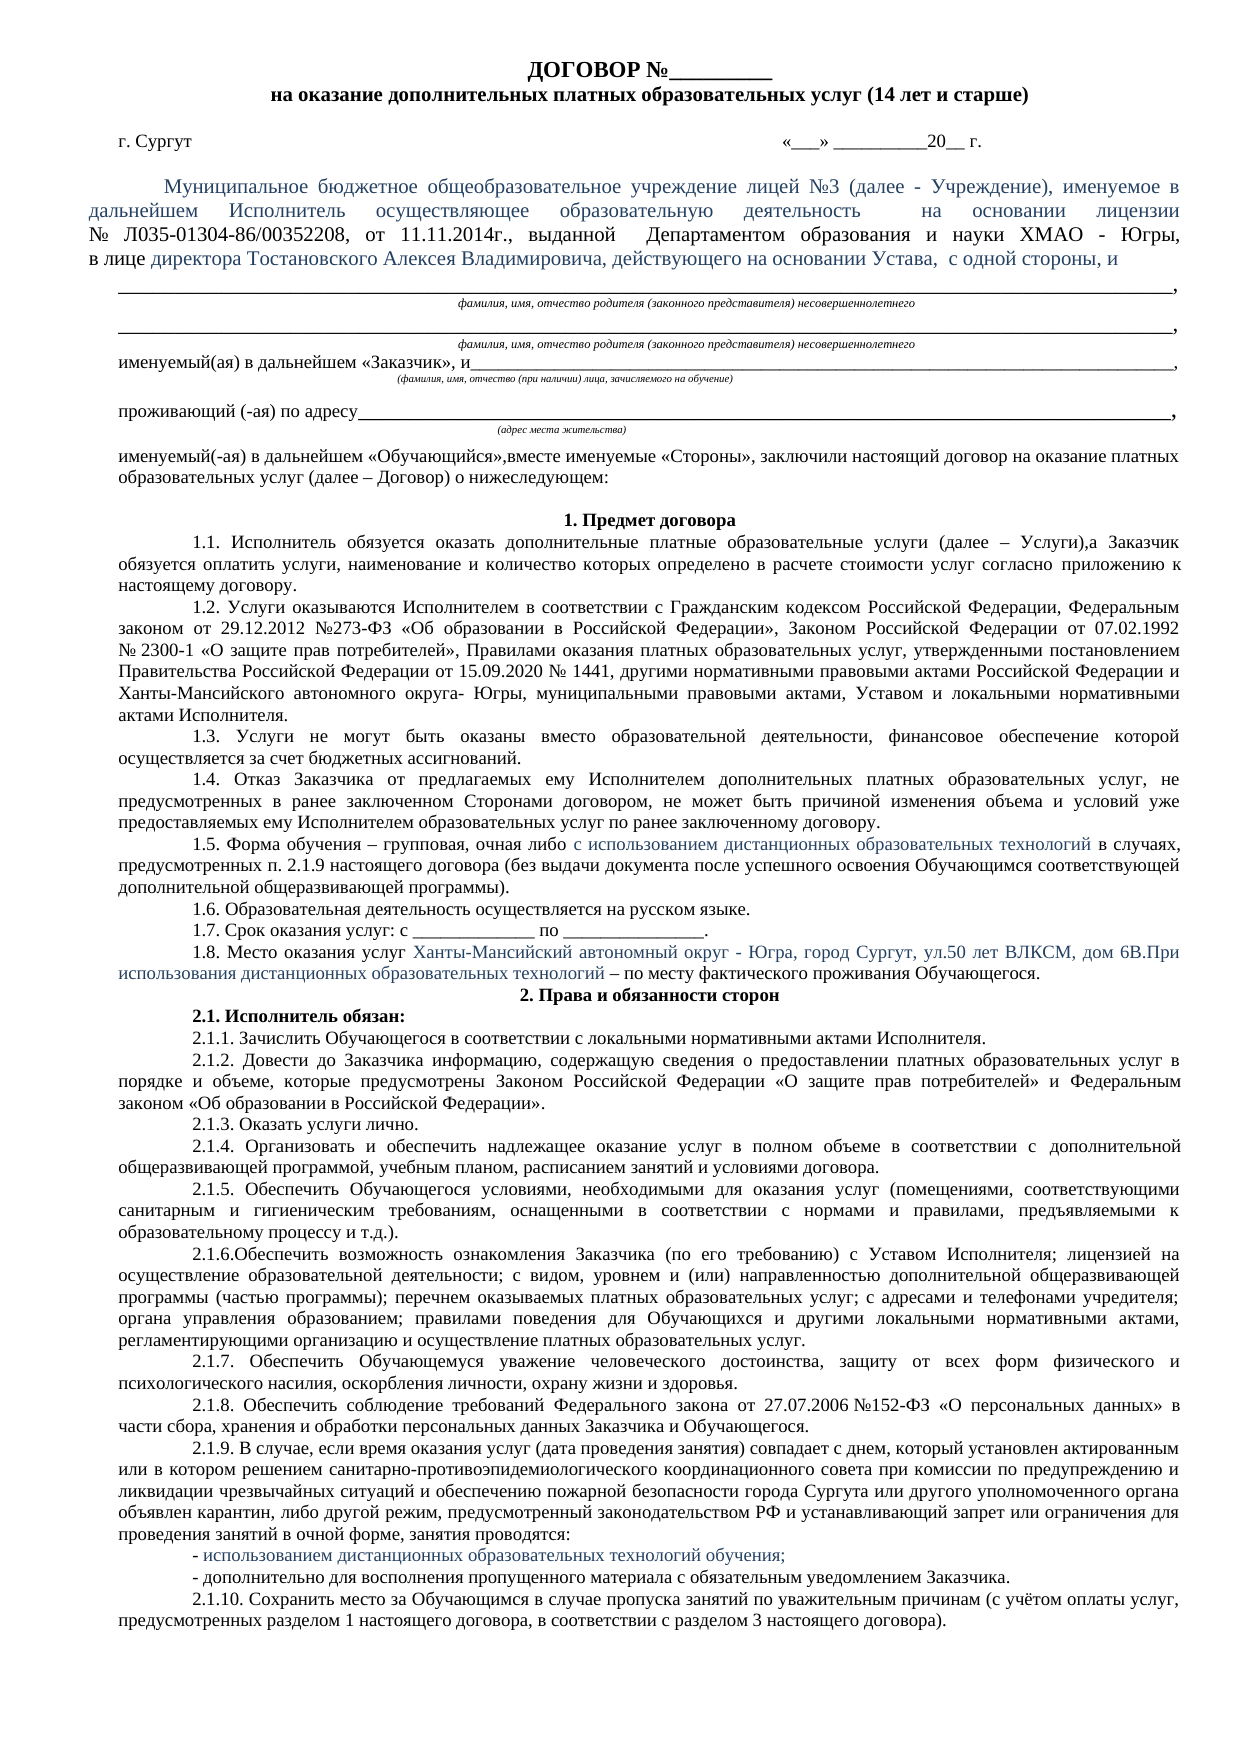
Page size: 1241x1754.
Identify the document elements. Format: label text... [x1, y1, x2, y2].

text Договор №_________ [118, 56, 1181, 82]
text 2.1.8. Обеспечить соблюдение требований Федерального закона от 27.07.2006 №152-ФЗ «О персональных данных» в части сбора, хранения и обработки персональных данных Заказчика и Обучающегося. [118, 1393, 1181, 1437]
text фамилия, имя, отчество родителя (законного представителя) несовершеннолетнего [118, 296, 1181, 311]
text 1.1. Исполнитель обязуется оказать дополнительные платные образовательные услуги (далее – Услуги),а Заказчик обязуется оплатить услуги, наименование и количество которых определено в расчете стоимости услуг согласно приложению к настоящему договору. [118, 531, 1181, 596]
text 2.1.2. Довести до Заказчика информацию, содержащую сведения о предоставлении платных образовательных услуг в порядке и объеме, которые предусмотрены Законом Российской Федерации «О защите прав потребителей» и Федеральным законом «Об образовании в Российской Федерации». [118, 1048, 1181, 1113]
text на оказание дополнительных платных образовательных услуг (14 лет и старше) [118, 82, 1181, 106]
text (фамилия, имя, отчество (при наличии) лица, зачисляемого на обучение) [118, 373, 1181, 394]
text 2.1.10. Сохранить место за Обучающимся в случае пропуска занятий по уважительным причинам (с учётом оплаты услуг, предусмотренных разделом 1 настоящего договора, в соответствии с разделом 3 настоящего договора). [118, 1587, 1181, 1631]
text 2. Права и обязанности сторон [118, 984, 1181, 1005]
text 1.5. Форма обучения – групповая, очная либо с использованием дистанционных образовательных технологий в случаях, предусмотренных п. 2.1.9 настоящего договора (без выдачи документа после успешного освоения Обучающимся соответствующей дополнительной общеразвивающей программы). [118, 833, 1181, 897]
text Муниципальное бюджетное общеобразовательное учреждение лицей №3 (далее - Учреждение), именуемое в дальнейшем Исполнитель осуществляющее образовательную деятельность на основании лицензии № Л035-01304-86/00352208, от 11.11.2014г., выданной Департаментом образования и науки ХМАО - Югры, в лице директора Тостановского Алексея Владимировича, действующего на основании Устава, с одной стороны, и [88, 173, 1181, 270]
text 2.1.9. В случае, если время оказания услуг (дата проведения занятия) совпадает с днем, который установлен актированным или в котором решением санитарно-противоэпидемиологического координационного совета при комиссии по предупреждению и ликвидации чрезвычайных ситуаций и обеспечению пожарной безопасности города Сургута или другого уполномоченного органа объявлен карантин, либо другой режим, предусмотренный законодательством РФ и устанавливающий запрет или ограничения для проведения занятий в очной форме, занятия проводятся: [118, 1437, 1181, 1544]
text 1.2. Услуги оказываются Исполнителем в соответствии с Гражданским кодексом Российской Федерации, Федеральным законом от 29.12.2012 №273-ФЗ «Об образовании в Российской Федерации», Законом Российской Федерации от 07.02.1992 № 2300-1 «О защите прав потребителей», Правилами оказания платных образовательных услуг, утвержденными постановлением Правительства Российской Федерации от 15.09.2020 № 1441, другими нормативными правовыми актами Российской Федерации и Ханты-Мансийского автономного округа- Югры, муниципальными правовыми актами, Уставом и локальными нормативными актами Исполнителя. [118, 596, 1181, 725]
text 2.1.6.Обеспечить возможность ознакомления Заказчика (по его требованию) с Уставом Исполнителя; лицензией на осуществление образовательной деятельности; с видом, уровнем и (или) направленностью дополнительной общеразвивающей программы (частью программы); перечнем оказываемых платных образовательных услуг; с адресами и телефонами учредителя; органа управления образованием; правилами поведения для Обучающихся и другими локальными нормативными актами, регламентирующими организацию и осуществление платных образовательных услуг. [118, 1242, 1181, 1350]
text 1.7. Срок оказания услуг: с _____________ по _______________. [118, 919, 1181, 941]
text - использованием дистанционных образовательных технологий обучения; [118, 1544, 1181, 1566]
text 1. Предмет договора [118, 509, 1181, 531]
text 1.6. Образовательная деятельность осуществляется на русском языке. [118, 897, 1181, 919]
text 1.8. Место оказания услуг Ханты-Мансийский автономный округ - Югра, город Сургут, ул.50 лет ВЛКСМ, дом 6В.При использования дистанционных образовательных технологий – по месту фактического проживания Обучающегося. [118, 941, 1181, 984]
text - дополнительно для восполнения пропущенного материала с обязательным уведомлением Заказчика. [118, 1566, 1181, 1587]
text (адрес места жительства) [118, 423, 1181, 445]
text именуемый(-ая) в дальнейшем «Обучающийся»,вместе именуемые «Стороны», заключили настоящий договор на оказание платных образовательных услуг (далее – Договор) о нижеследующем: [118, 445, 1181, 488]
text 2.1.7. Обеспечить Обучающемуся уважение человеческого достоинства, защиту от всех форм физического и психологического насилия, оскорбления личности, охрану жизни и здоровья. [118, 1350, 1181, 1393]
text 1.4. Отказ Заказчика от предлагаемых ему Исполнителем дополнительных платных образовательных услуг, не предусмотренных в ранее заключенном Сторонами договором, не может быть причиной изменения объема и условий уже предоставляемых ему Исполнителем образовательных услуг по ранее заключенному договору. [118, 768, 1181, 833]
text г. Сургут «___» __________20__ г. [118, 130, 1181, 152]
text ____________________________________________________________________________________________, [118, 270, 1181, 296]
text 2.1. Исполнитель обязан: [118, 1005, 1181, 1027]
text 1.3. Услуги не могут быть оказаны вместо образовательной деятельности, финансовое обеспечение которой осуществляется за счет бюджетных ассигнований. [118, 725, 1181, 768]
text фамилия, имя, отчество родителя (законного представителя) несовершеннолетнего [118, 337, 1181, 351]
text 2.1.5. Обеспечить Обучающегося условиями, необходимыми для оказания услуг (помещениями, соответствующими санитарным и гигиеническим требованиям, оснащенными в соответствии с нормами и правилами, предъявляемыми к образовательному процессу и т.д.). [118, 1178, 1181, 1242]
text 2.1.3. Оказать услуги лично. [118, 1113, 1181, 1135]
text именуемый(ая) в дальнейшем «Заказчик», и___________________________________________________________________________, [118, 351, 1181, 373]
text 2.1.4. Организовать и обеспечить надлежащее оказание услуг в полном объеме в соответствии с дополнительной общеразвивающей программой, учебным планом, расписанием занятий и условиями договора. [118, 1135, 1181, 1178]
text ____________________________________________________________________________________________, [118, 311, 1181, 337]
text проживающий (-ая) по адресу_________________________________________________________________, [118, 394, 1181, 423]
text 2.1.1. Зачислить Обучающегося в соответствии с локальными нормативными актами Исполнителя. [118, 1027, 1181, 1048]
